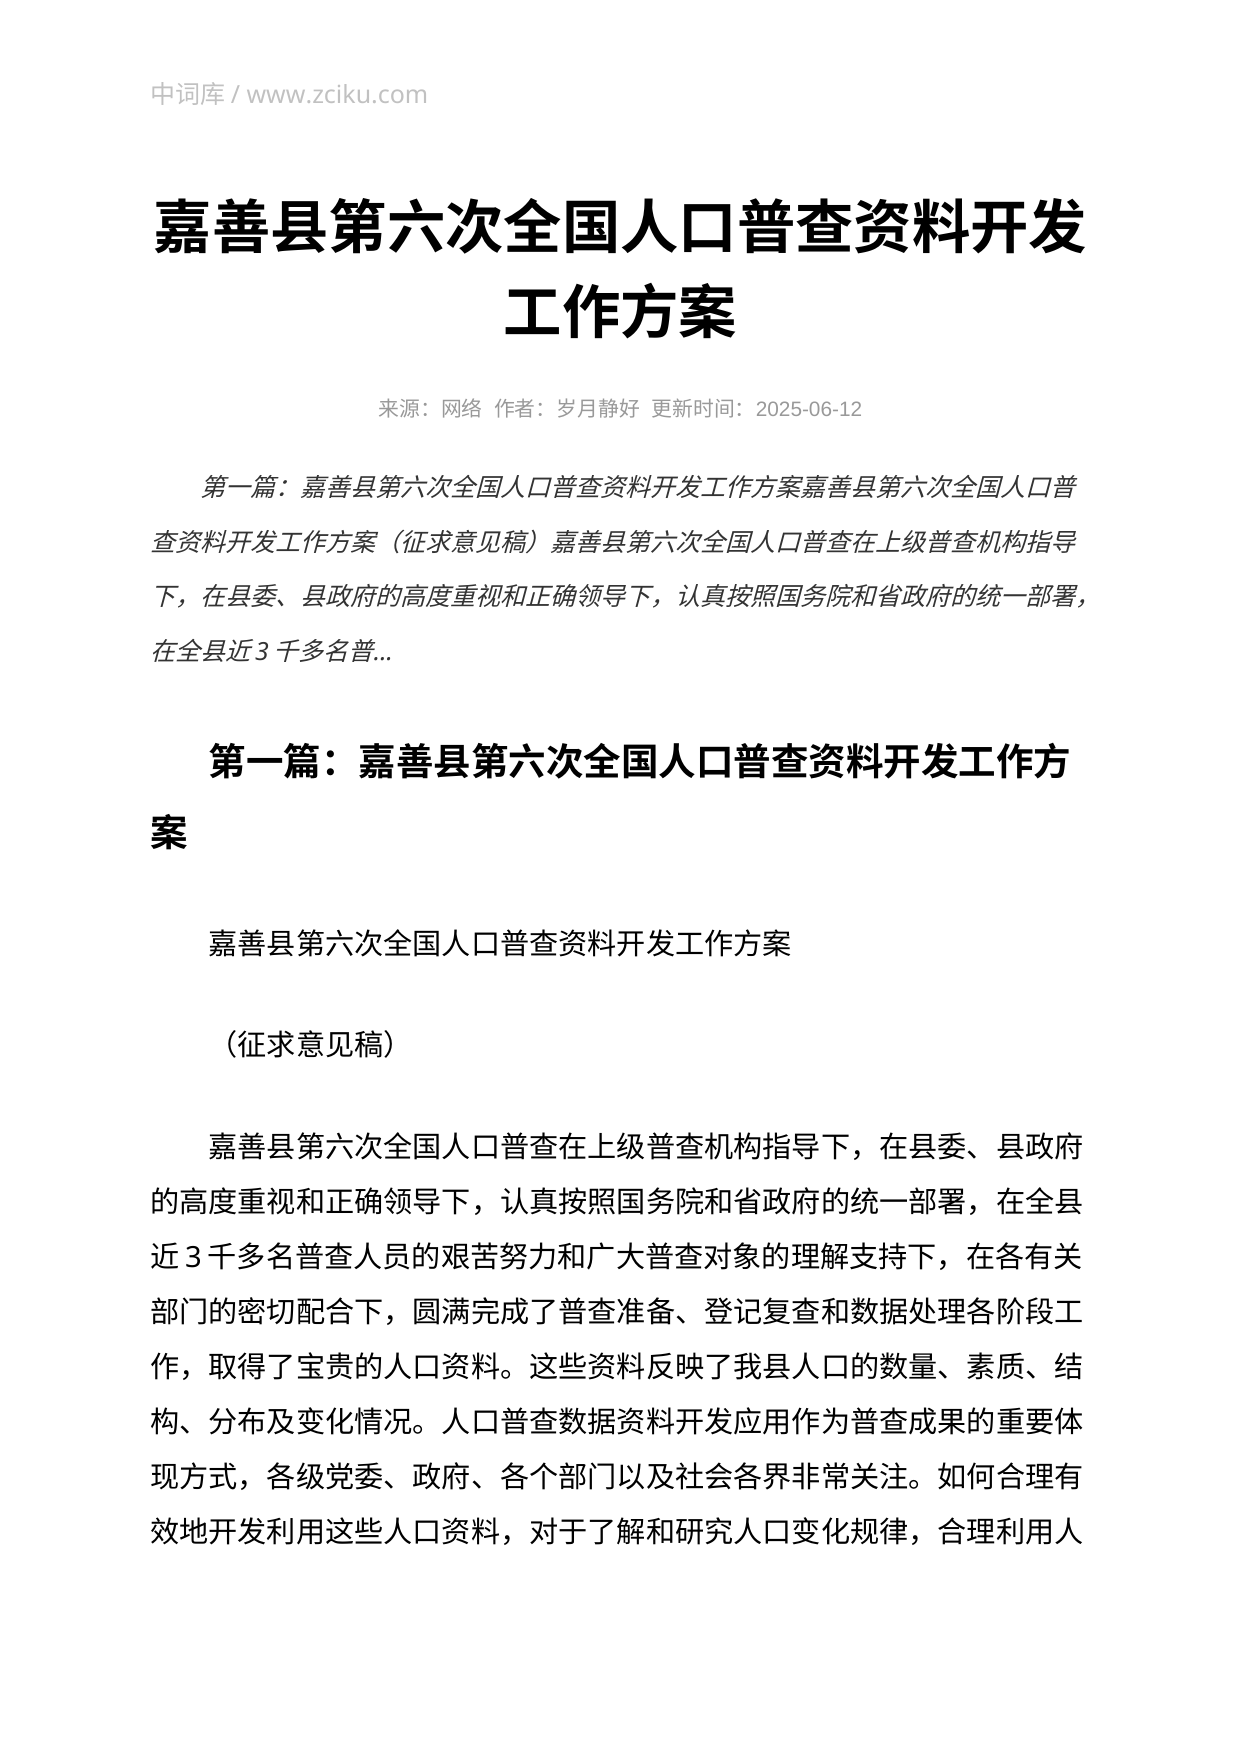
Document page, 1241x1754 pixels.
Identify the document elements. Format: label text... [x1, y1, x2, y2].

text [150, 1124, 1090, 1550]
text 嘉善县第六次全国人口普查资料开发工作方案 [150, 920, 1090, 962]
text 第一篇：嘉善县第六次全国人口普查资料开发工作方案嘉善县第六次全国人口普查资料开发工作方案（征求意见稿）嘉善县第六次全国人口普查在上级普查机构指导下，在县委、县政府的高度重视和正确领导下，认真按照国务院和省政府的统一部署，在全县近3千多名普... [150, 468, 1090, 667]
text 来源：网络 作者：岁月静好 更新时间：2025-06-12 [150, 397, 1090, 421]
text （征求意见稿） [150, 1022, 1090, 1064]
subtitle 嘉善县第六次全国人口普查资料开发工作方案 [150, 181, 1090, 350]
text 第一篇：嘉善县第六次全国人口普查资料开发工作方案 [150, 732, 1090, 857]
